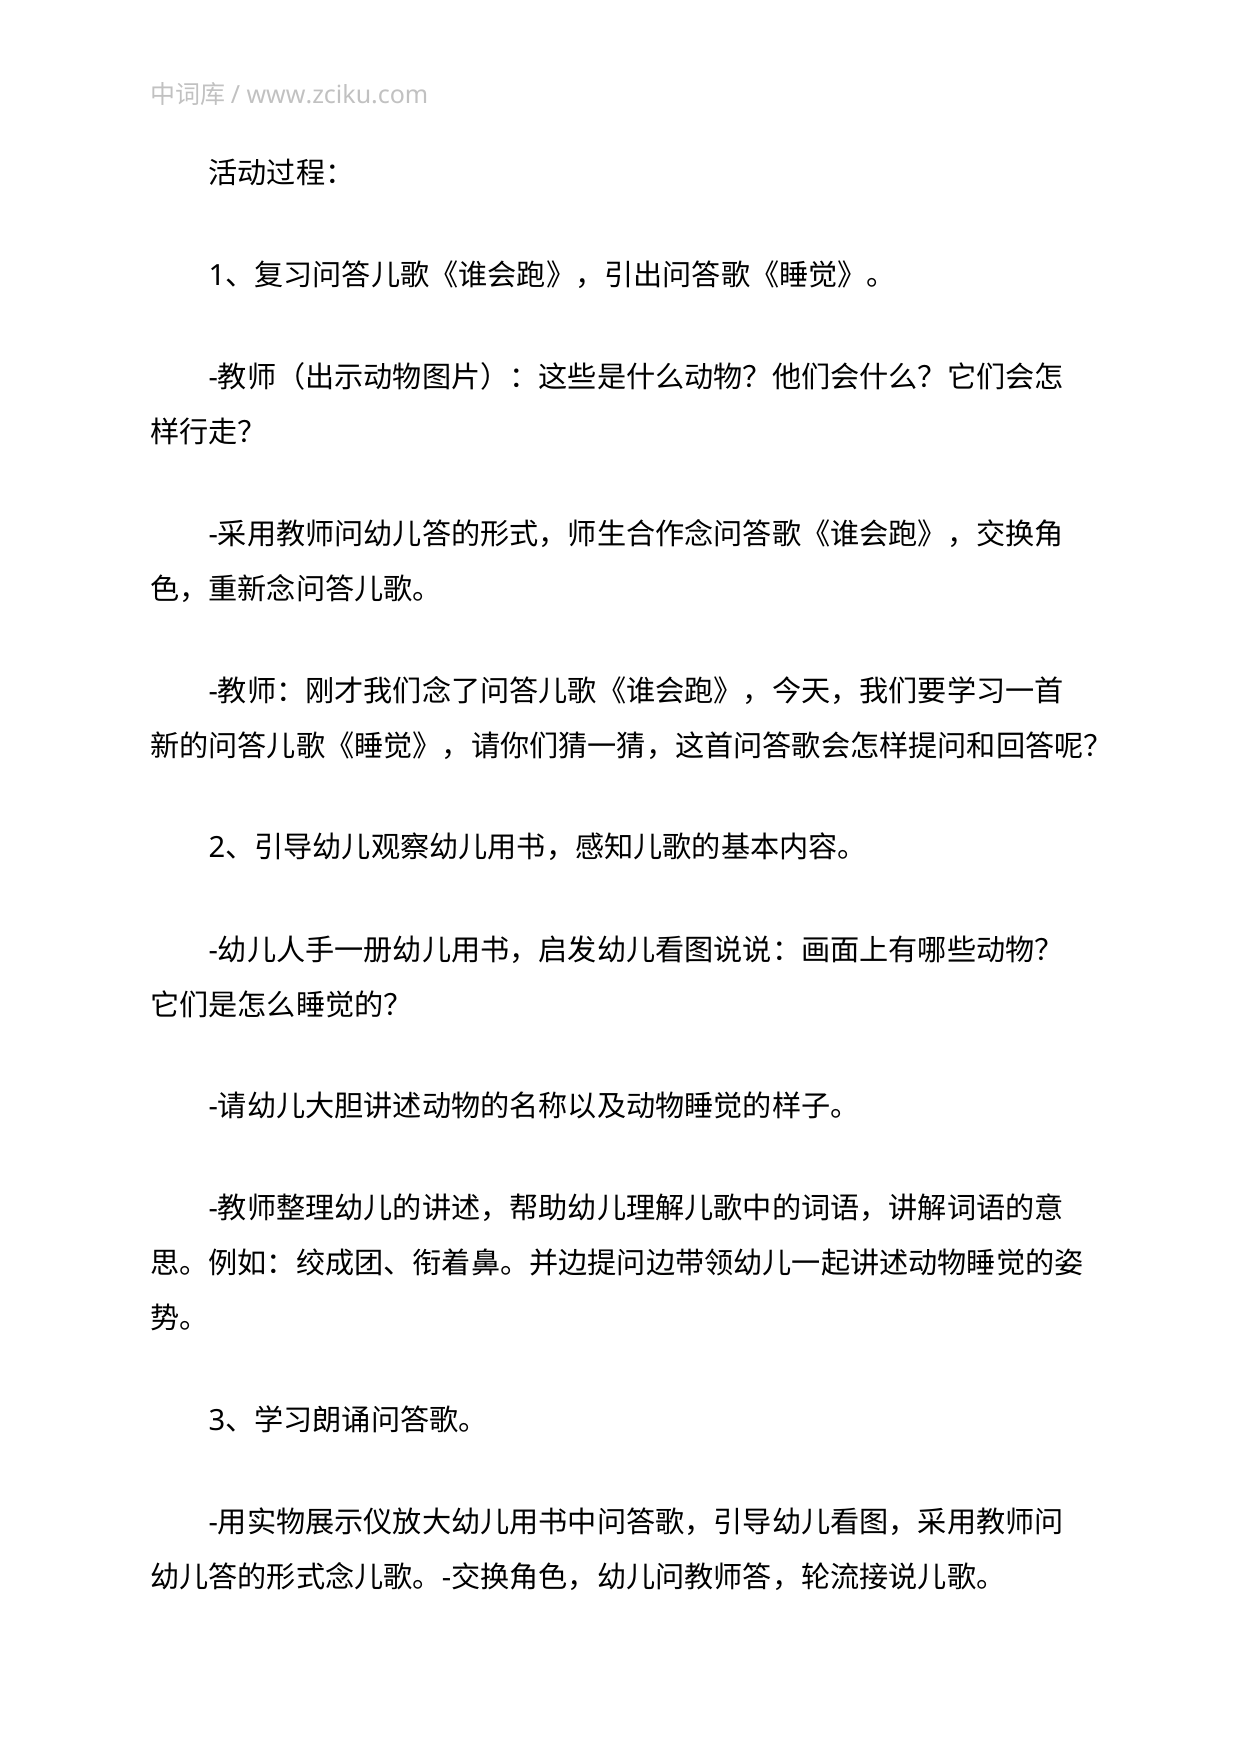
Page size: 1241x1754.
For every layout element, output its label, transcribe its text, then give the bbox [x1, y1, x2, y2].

text -采用教师问幼儿答的形式，师生合作念问答歌《谁会跑》，交换角色，重新念问答儿歌。 [150, 511, 1090, 608]
text 2、引导幼儿观察幼儿用书，感知儿歌的基本内容。 [150, 824, 1090, 866]
text 活动过程： [150, 150, 1090, 192]
text -教师整理幼儿的讲述，帮助幼儿理解儿歌中的词语，讲解词语的意思。例如：绞成团、衔着鼻。并边提问边带领幼儿一起讲述动物睡觉的姿势。 [150, 1185, 1090, 1337]
text 1、复习问答儿歌《谁会跑》，引出问答歌《睡觉》。 [150, 252, 1090, 294]
text -教师（出示动物图片）：这些是什么动物？他们会什么？它们会怎样行走？ [150, 354, 1090, 451]
text -用实物展示仪放大幼儿用书中问答歌，引导幼儿看图，采用教师问幼儿答的形式念儿歌。-交换角色，幼儿问教师答，轮流接说儿歌。 [150, 1498, 1090, 1596]
text 3、学习朗诵问答歌。 [150, 1396, 1090, 1439]
text -教师：刚才我们念了问答儿歌《谁会跑》，今天，我们要学习一首新的问答儿歌《睡觉》，请你们猜一猜，这首问答歌会怎样提问和回答呢？ [150, 667, 1090, 764]
text -幼儿人手一册幼儿用书，启发幼儿看图说说：画面上有哪些动物？它们是怎么睡觉的？ [150, 926, 1090, 1023]
text -请幼儿大胆讲述动物的名称以及动物睡觉的样子。 [150, 1083, 1090, 1125]
